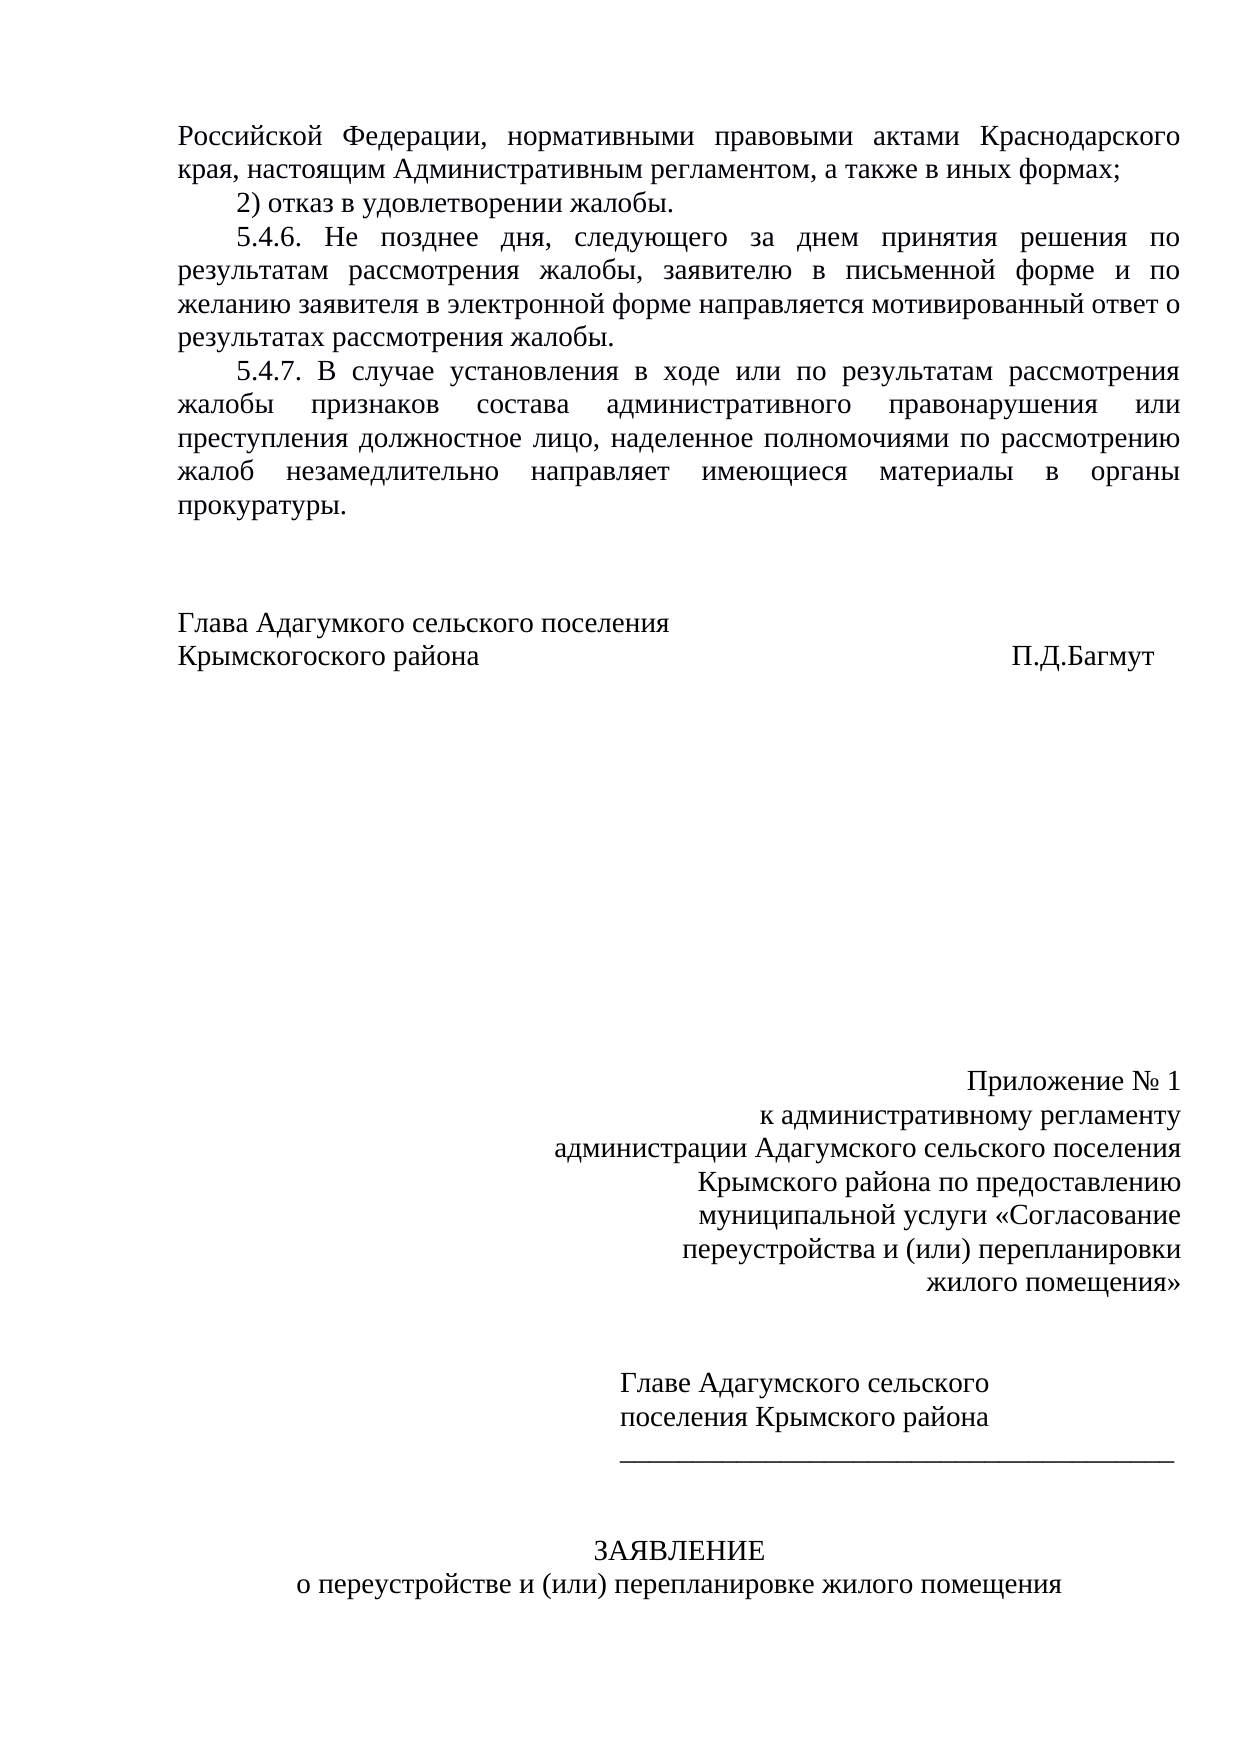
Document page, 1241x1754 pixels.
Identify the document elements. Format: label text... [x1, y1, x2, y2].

text Крымскогоского района П.Д.Багмут [177, 638, 1181, 672]
text 5.4.7. В случае установления в ходе или по результатам рассмотрения жалобы признаков состава административного правонарушения или преступления должностное лицо, наделенное полномочиями по рассмотрению жалоб незамедлительно направляет имеющиеся материалы в органы прокуратуры. [177, 353, 1181, 521]
text переустройства и (или) перепланировки [177, 1231, 1181, 1264]
text муниципальной услуги «Согласование [177, 1197, 1181, 1231]
text Приложение № 1 [177, 1063, 1181, 1097]
text Главе Адагумского сельского [620, 1365, 1181, 1399]
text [177, 118, 1181, 185]
text о переустройстве и (или) перепланировке жилого помещения [177, 1566, 1181, 1600]
text Крымского района по предоставлению [177, 1164, 1181, 1197]
text к административному регламенту [177, 1097, 1181, 1130]
text администрации Адагумского сельского поселения [177, 1130, 1181, 1164]
text ЗАЯВЛЕНИЕ [177, 1533, 1181, 1566]
text жилого помещения» [177, 1264, 1181, 1298]
text 5.4.6. Не позднее дня, следующего за днем принятия решения по результатам рассмотрения жалобы, заявителю в письменной форме и по желанию заявителя в электронной форме направляется мотивированный ответ о результатах рассмотрения жалобы. [177, 219, 1181, 353]
text ______________________________________ [620, 1432, 1181, 1466]
text Глава Адагумкого сельского поселения [177, 605, 1181, 638]
text поселения Крымского района [620, 1399, 1181, 1432]
text 2) отказ в удовлетворении жалобы. [177, 185, 1181, 219]
